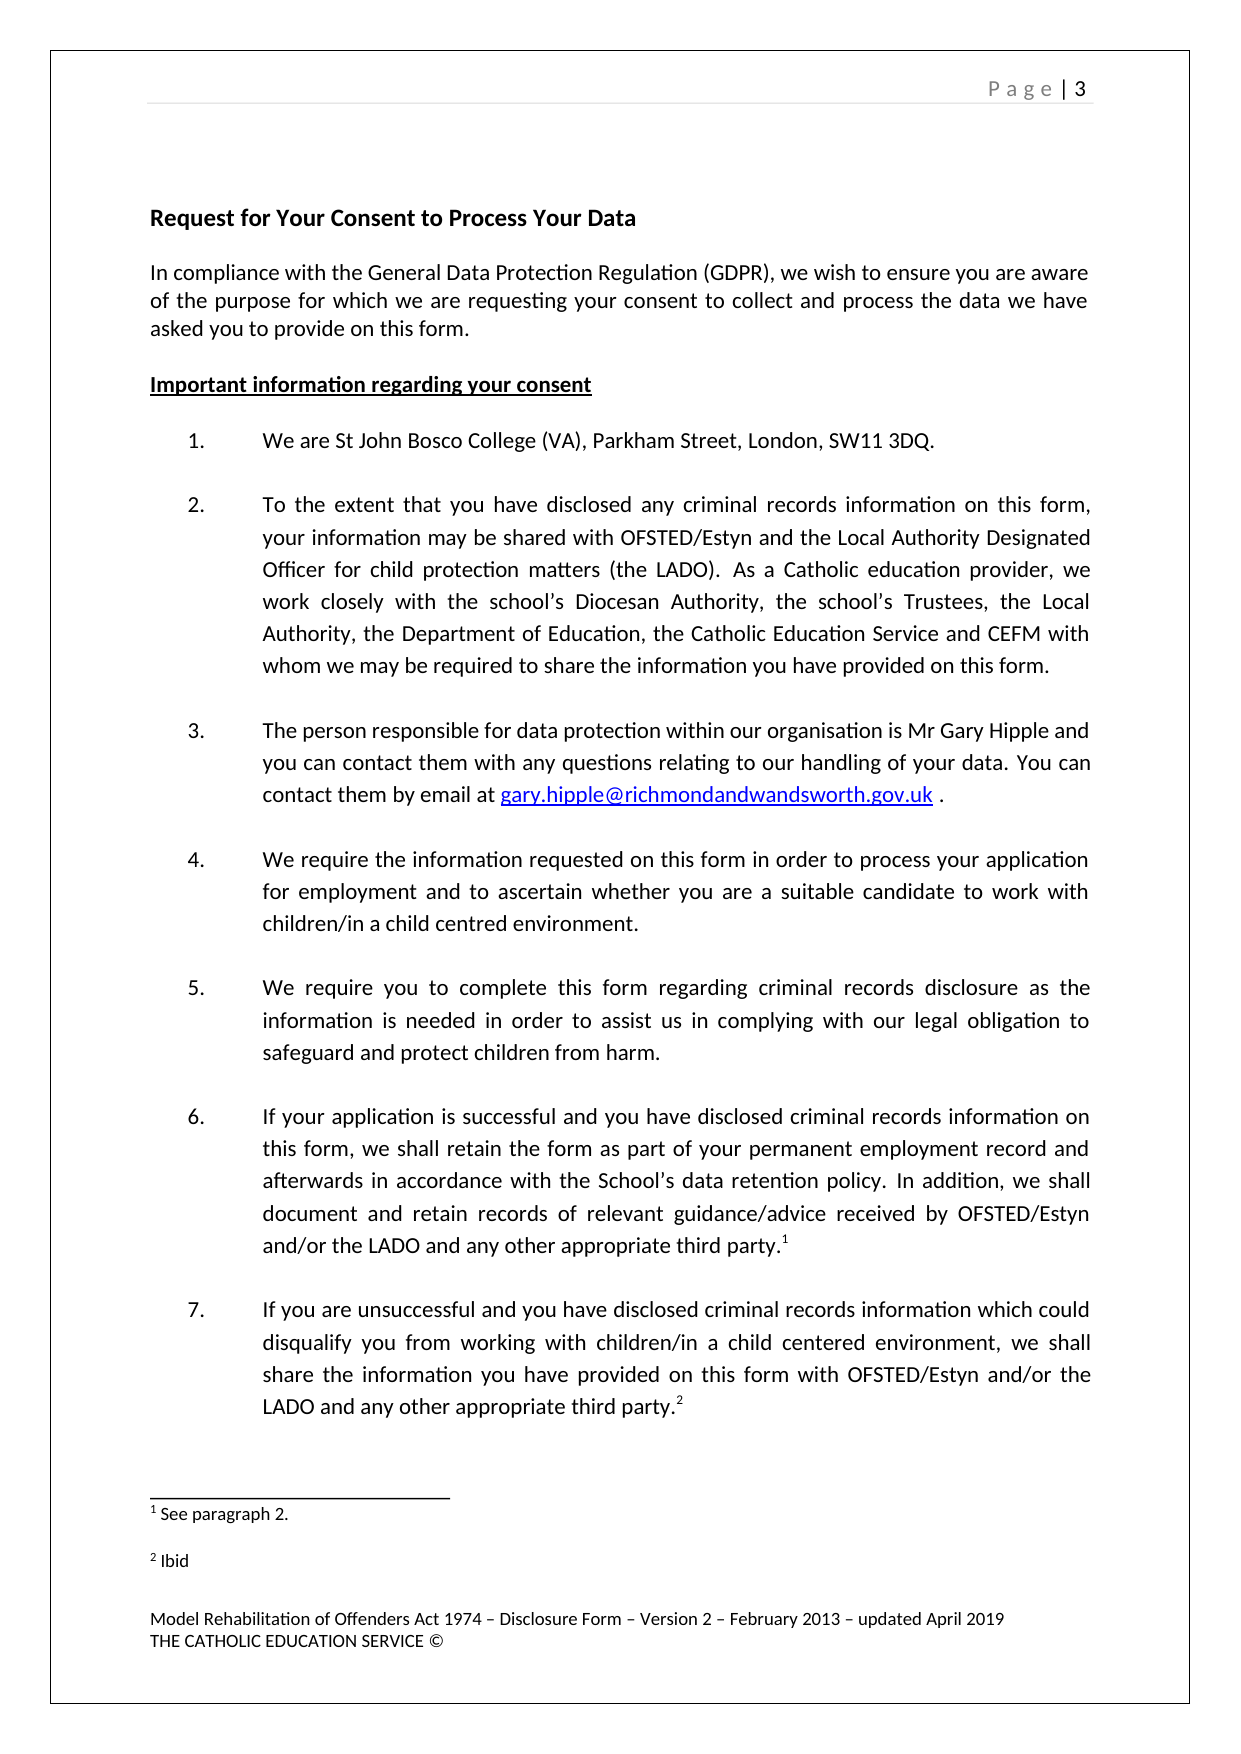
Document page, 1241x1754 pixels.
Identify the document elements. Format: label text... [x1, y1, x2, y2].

text 2 Ibid [150, 1549, 1107, 1572]
text In compliance with the General Data Protection Regulation (GDPR), we wish to ensure you are aware of the purpose for which we are requesting your consent to collect and process the data we have asked you to provide on this form. [150, 258, 1091, 342]
list If you are unsuccessful and you have disclosed criminal records information which could disqualify you from working with children/in a child centered environment, we shall share the information you have provided on this form with OFSTED/Estyn and/or the LADO and any other appropriate third party.2 [187, 1295, 1091, 1420]
list We are St John Bosco College (VA), Parkham Street, London, SW11 3DQ. [187, 426, 1107, 454]
list We require you to complete this form regarding criminal records disclosure as the information is needed in order to assist us in complying with our legal obligation to safeguard and protect children from harm. [187, 973, 1091, 1066]
subtitle Important information regarding your consent [150, 370, 1107, 398]
list If your application is successful and you have disclosed criminal records information on this form, we shall retain the form as part of your permanent employment record and afterwards in accordance with the School’s data retention policy. In addition, we shall document and retain records of relevant guidance/advice received by OFSTED/Estyn and/or the LADO and any other appropriate third party.1 [187, 1102, 1091, 1259]
list The person responsible for data protection within our organisation is Mr Gary Hipple and you can contact them with any questions relating to our handling of your data. You can contact them by email at gary.hipple@richmondandwandsworth.gov.uk . [187, 716, 1091, 808]
text 1 See paragraph 2. [150, 1501, 1107, 1524]
text Request for Your Consent to Process Your Data [150, 202, 1107, 233]
list To the extent that you have disclosed any criminal records information on this form, your information may be shared with OFSTED/Estyn and the Local Authority Designated Officer for child protection matters (the LADO). As a Catholic education provider, we work closely with the school’s Diocesan Authority, the school’s Trustees, the Local Authority, the Department of Education, the Catholic Education Service and CEFM with whom we may be required to share the information you have provided on this form. [187, 491, 1091, 679]
list We require the information requested on this form in order to process your application for employment and to ascertain whether you are a suitable candidate to work with children/in a child centred environment. [187, 845, 1091, 937]
